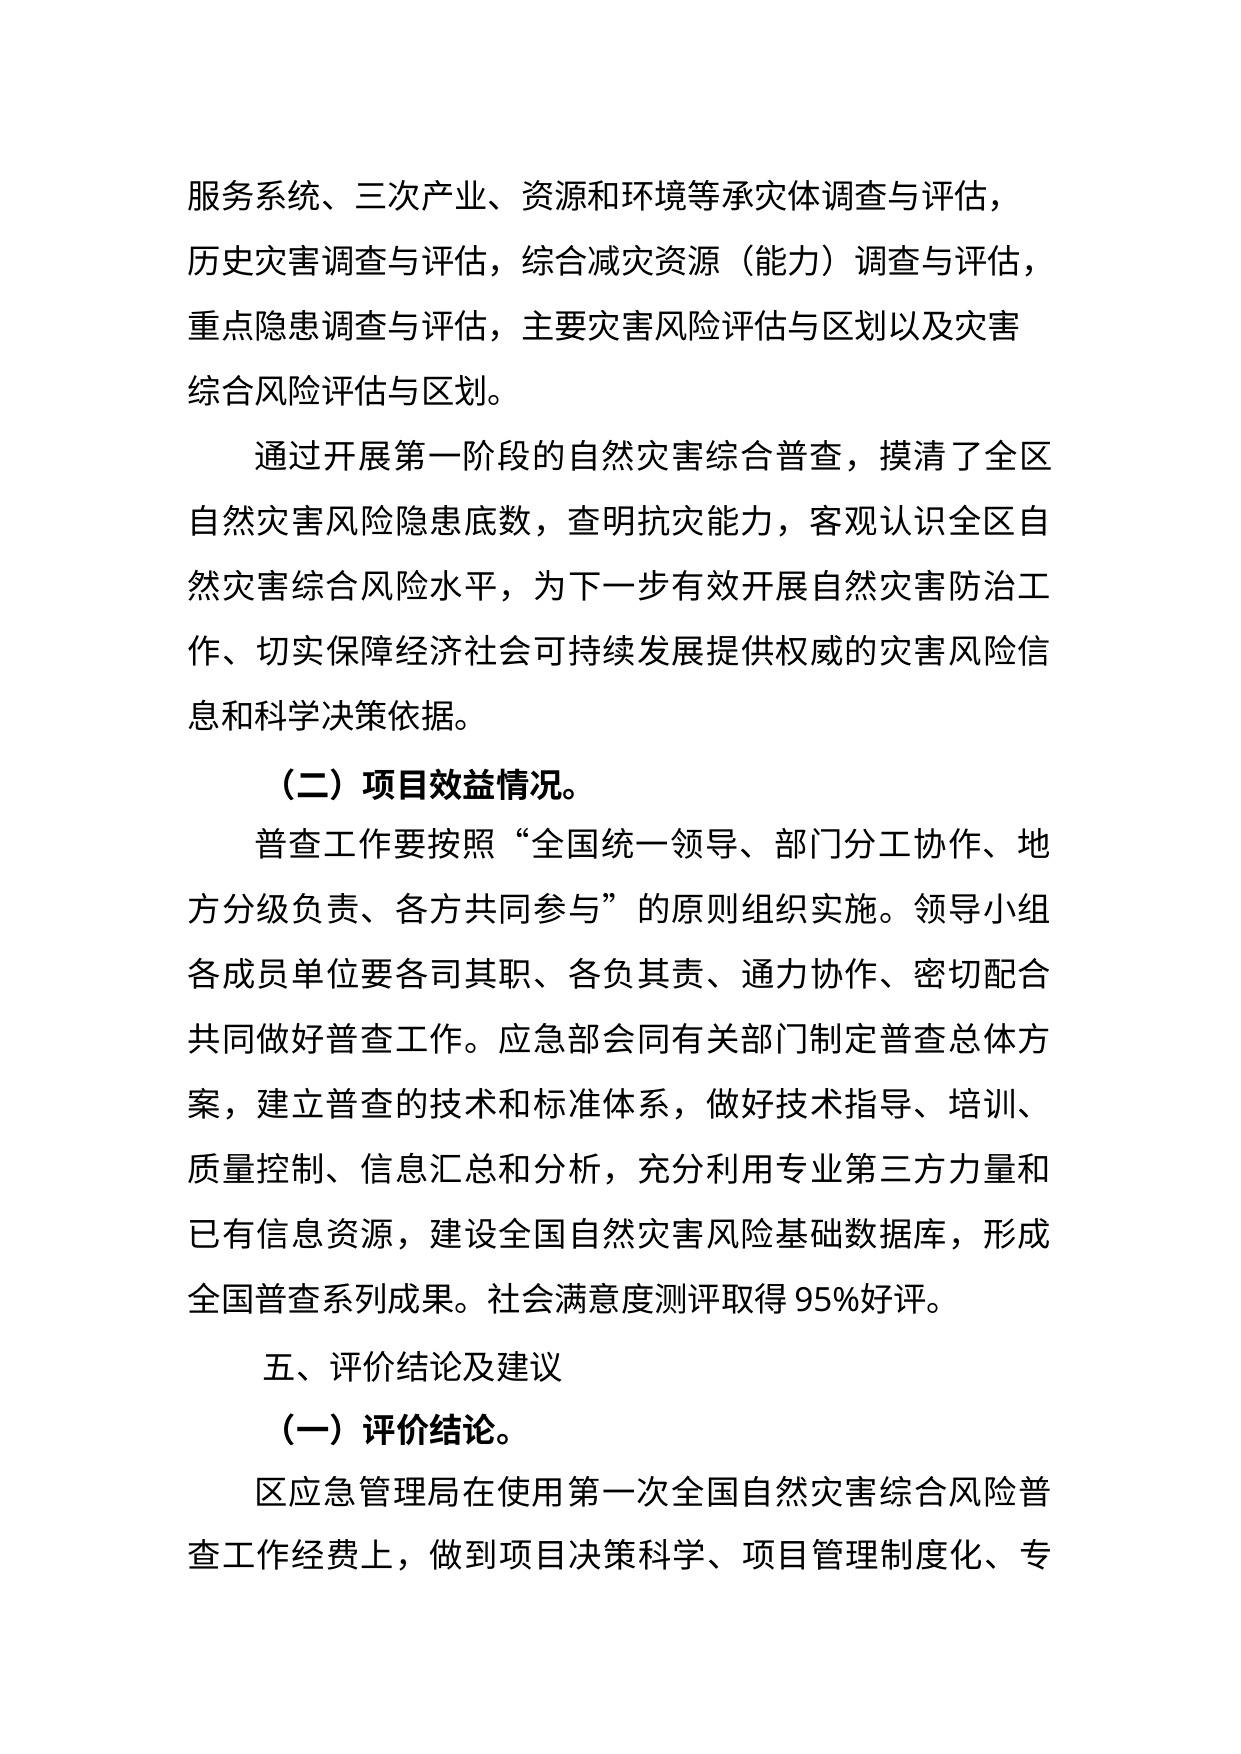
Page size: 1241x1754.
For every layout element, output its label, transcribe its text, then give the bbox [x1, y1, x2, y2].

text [187, 162, 1053, 422]
text 五、评价结论及建议 [187, 1329, 1053, 1392]
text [187, 1454, 1053, 1579]
list 普查工作要按照“全国统一领导、部门分工协作、地方分级负责、各方共同参与”的原则组织实施。领导小组各成员单位要各司其职、各负其责、通力协作、密切配合，共同做好普查工作。应急部会同有关部门制定普查总体方案，建立普查的技术和标准体系，做好技术指导、培训、质量控制、信息汇总和分析，充分利用专业第三方力量和已有信息资源，建设全国自然灾害风险基础数据库，形成全国普查系列成果。社会满意度测评取得95%好评。 [187, 809, 1053, 1329]
text 通过开展第一阶段的自然灾害综合普查，摸清了全区自然灾害风险隐患底数，查明抗灾能力，客观认识全区自然灾害综合风险水平，为下一步有效开展自然灾害防治工作、切实保障经济社会可持续发展提供权威的灾害风险信息和科学决策依据。 [187, 422, 1053, 747]
text （一）评价结论。 [187, 1392, 1053, 1454]
text （二）项目效益情况。 [187, 747, 1053, 809]
